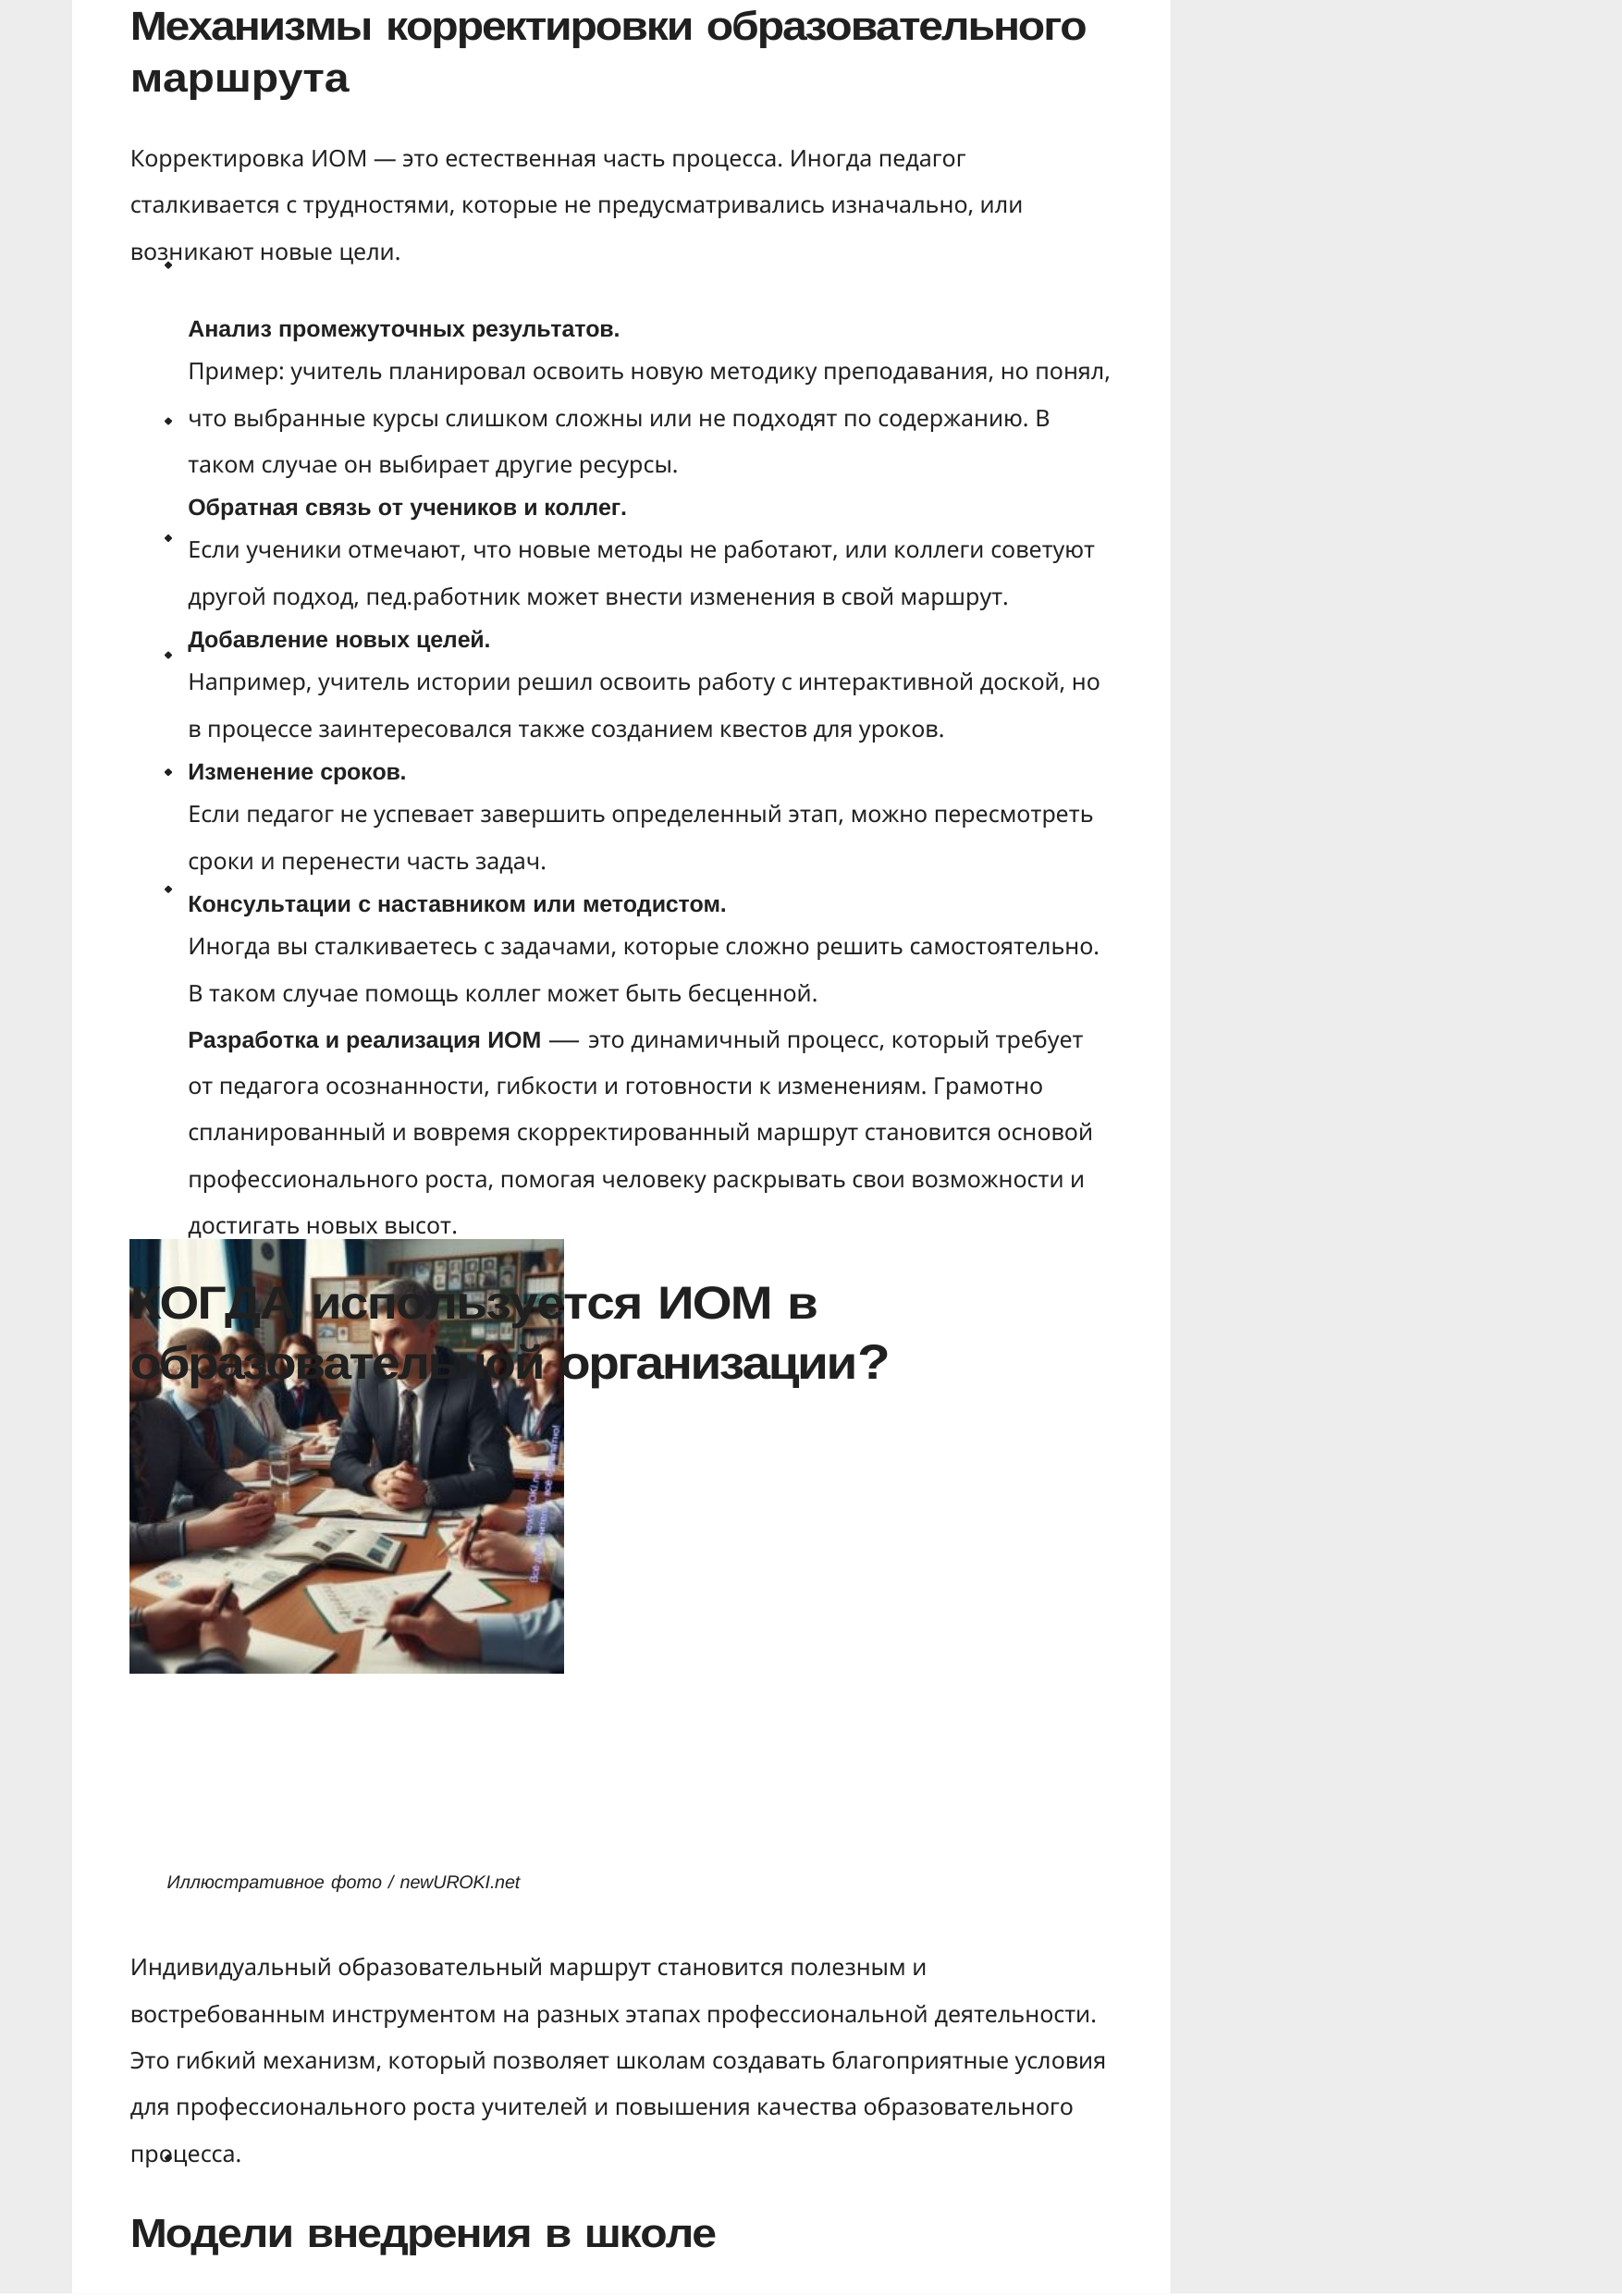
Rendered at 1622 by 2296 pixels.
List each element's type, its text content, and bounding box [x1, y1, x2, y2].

text Если ученики отмечают, что новые методы не работают, или коллеги советуют другой подход, пед.работник может внести изменения в свой маршрут. [188, 534, 1112, 612]
subtitle Консультации с наставником или методистом. [188, 891, 1554, 917]
text Иллюстративное фото / newUROKI.net [166, 1872, 1554, 1893]
text Индивидуальный образовательный маршрут становится полезным и востребованным инструментом на разных этапах профессиональной деятельности. Это гибкий механизм, который позволяет школам создавать благоприятные условия для профессионального роста учителей и повышения качества образовательного процесса. [130, 1951, 1112, 2168]
subtitle Обратная связь от учеников и коллег. [188, 495, 1554, 521]
text Пример: учитель планировал освоить новую методику преподавания, но понял, что выбранные курсы слишком сложны или не подходят по содержанию. В таком случае он выбирает другие ресурсы. [188, 355, 1112, 480]
subtitle Анализ промежуточных результатов. [188, 315, 1554, 342]
subtitle Изменение сроков. [188, 759, 1554, 785]
picture [129, 1239, 564, 1674]
text Разработка и реализация ИОМ — это динамичный процесс, который требует от педагога осознанности, гибкости и готовности к изменениям. Грамотно спланированный и вовремя скорректированный маршрут становится основой профессионального роста, помогая человеку раскрывать свои возможности и достигать новых высот. [188, 1024, 1112, 1241]
subtitle КОГДА используется ИОМ в образовательной организации? [130, 1275, 1112, 1389]
text Корректировка ИОМ — это естественная часть процесса. Иногда педагог сталкивается с трудностями, которые не предусматривались изначально, или возникают новые цели. [130, 142, 1112, 266]
subtitle Модели внедрения в школе [130, 2209, 1554, 2255]
text Например, учитель истории решил освоить работу с интерактивной доской, но в процессе заинтересовался также созданием квестов для уроков. [188, 666, 1112, 743]
subtitle Добавление новых целей. [188, 627, 1554, 653]
subtitle Механизмы корректировки образовательного маршрута [130, 2, 1112, 100]
text Если педагог не успевает завершить определенный этап, можно пересмотреть сроки и перенести часть задач. [188, 798, 1112, 876]
text Иногда вы сталкиваетесь с задачами, которые сложно решить самостоятельно. В таком случае помощь коллег может быть бесценной. [188, 930, 1112, 1008]
